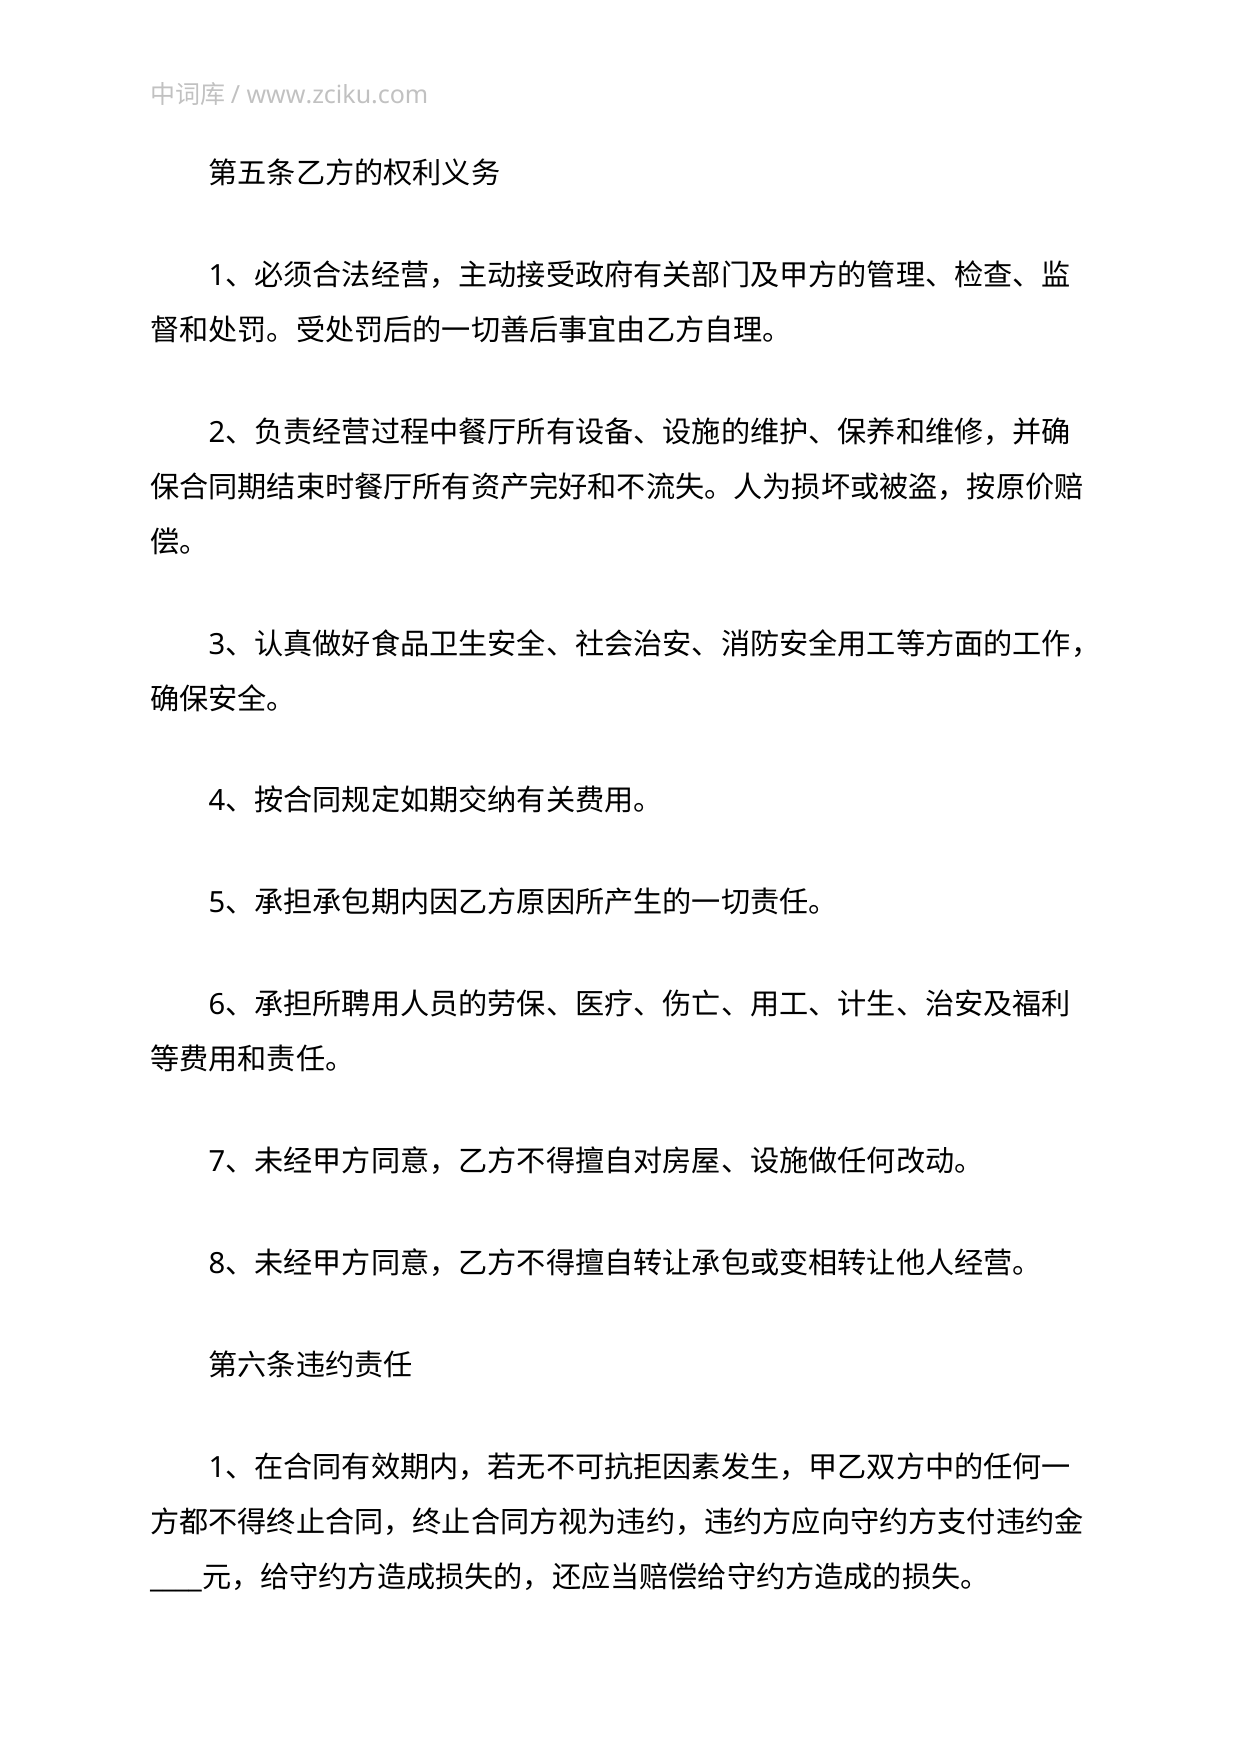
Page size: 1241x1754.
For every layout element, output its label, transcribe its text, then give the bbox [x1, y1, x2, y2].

text 4、按合同规定如期交纳有关费用。 [150, 777, 1090, 819]
text 8、未经甲方同意，乙方不得擅自转让承包或变相转让他人经营。 [150, 1240, 1090, 1282]
text 第六条违约责任 [150, 1342, 1090, 1384]
text 第五条乙方的权利义务 [150, 150, 1090, 192]
text 5、承担承包期内因乙方原因所产生的一切责任。 [150, 879, 1090, 921]
text 3、认真做好食品卫生安全、社会治安、消防安全用工等方面的工作，确保安全。 [150, 620, 1090, 717]
text 7、未经甲方同意，乙方不得擅自对房屋、设施做任何改动。 [150, 1138, 1090, 1180]
text 1、在合同有效期内，若无不可抗拒因素发生，甲乙双方中的任何一方都不得终止合同，终止合同方视为违约，违约方应向守约方支付违约金____元，给守约方造成损失的，还应当赔偿给守约方造成的损失。 [150, 1443, 1090, 1596]
text 1、必须合法经营，主动接受政府有关部门及甲方的管理、检查、监督和处罚。受处罚后的一切善后事宜由乙方自理。 [150, 252, 1090, 349]
text 2、负责经营过程中餐厅所有设备、设施的维护、保养和维修，并确保合同期结束时餐厅所有资产完好和不流失。人为损坏或被盗，按原价赔偿。 [150, 408, 1090, 561]
text 6、承担所聘用人员的劳保、医疗、伤亡、用工、计生、治安及福利等费用和责任。 [150, 981, 1090, 1078]
